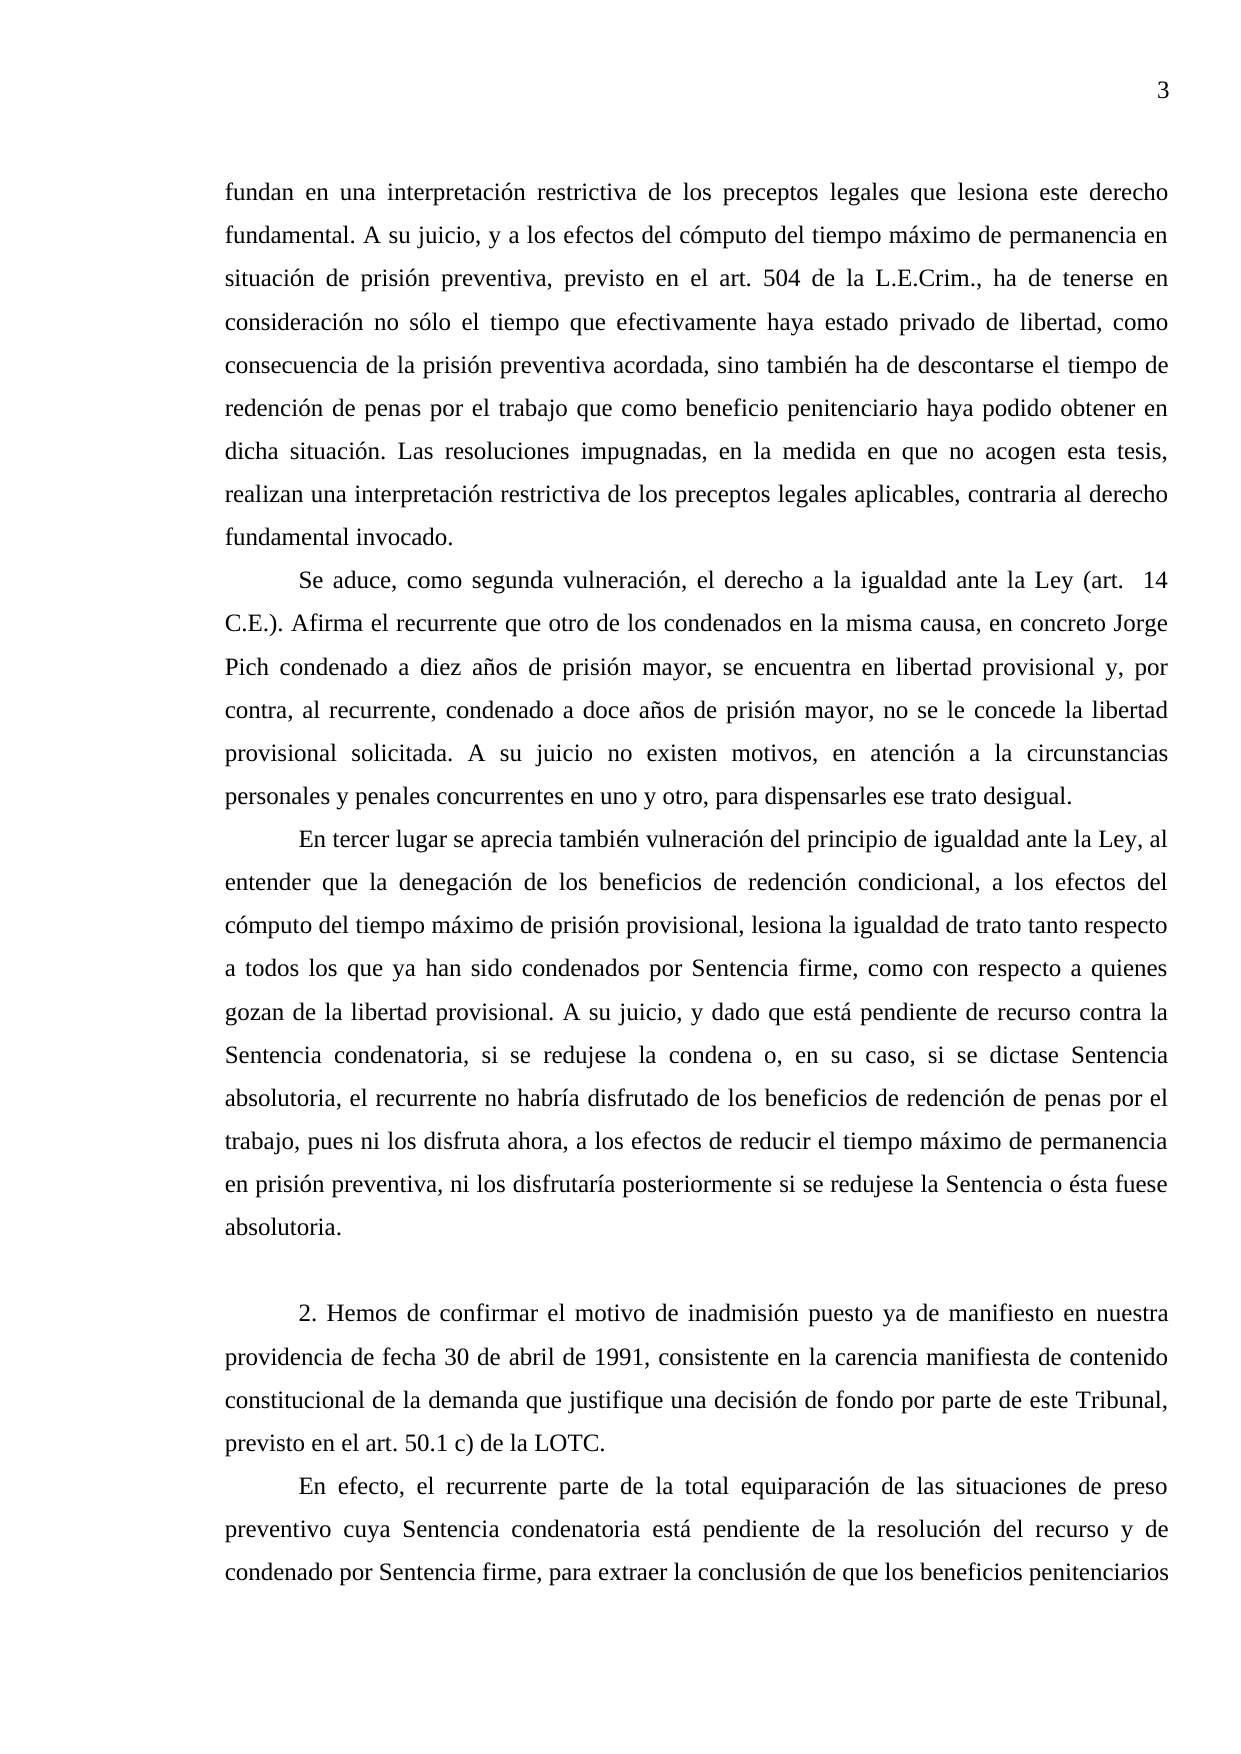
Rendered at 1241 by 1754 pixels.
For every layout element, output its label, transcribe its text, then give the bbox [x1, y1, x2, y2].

text 2. Hemos de confirmar el motivo de inadmisión puesto ya de manifiesto en nuestra providencia de fecha 30 de abril de 1991, consistente en la carencia manifiesta de contenido constitucional de la demanda que justifique una decisión de fondo por parte de este Tribunal, previsto en el art. 50.1 c) de la LOTC. [224, 1298, 1169, 1457]
text En tercer lugar se aprecia también vulneración del principio de igualdad ante la Ley, al entender que la denegación de los beneficios de redención condicional, a los efectos del cómputo del tiempo máximo de prisión provisional, lesiona la igualdad de trato tanto respecto a todos los que ya han sido condenados por Sentencia firme, como con respecto a quienes gozan de la libertad provisional. A su juicio, y dado que está pendiente de recurso contra la Sentencia condenatoria, si se redujese la condena o, en su caso, si se dictase Sentencia absolutoria, el recurrente no habría disfrutado de los beneficios de redención de penas por el trabajo, pues ni los disfruta ahora, a los efectos de reducir el tiempo máximo de permanencia en prisión preventiva, ni los disfrutaría posteriormente si se redujese la Sentencia o ésta fuese absolutoria. [224, 824, 1169, 1241]
text Se aduce, como segunda vulneración, el derecho a la igualdad ante la Ley (art. 14 C.E.). Afirma el recurrente que otro de los condenados en la misma causa, en concreto Jorge Pich condenado a diez años de prisión mayor, se encuentra en libertad provisional y, por contra, al recurrente, condenado a doce años de prisión mayor, no se le concede la libertad provisional solicitada. A su juicio no existen motivos, en atención a la circunstancias personales y penales concurrentes en uno y otro, para dispensarles ese trato desigual. [224, 565, 1169, 810]
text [224, 1471, 1169, 1586]
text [224, 177, 1169, 551]
